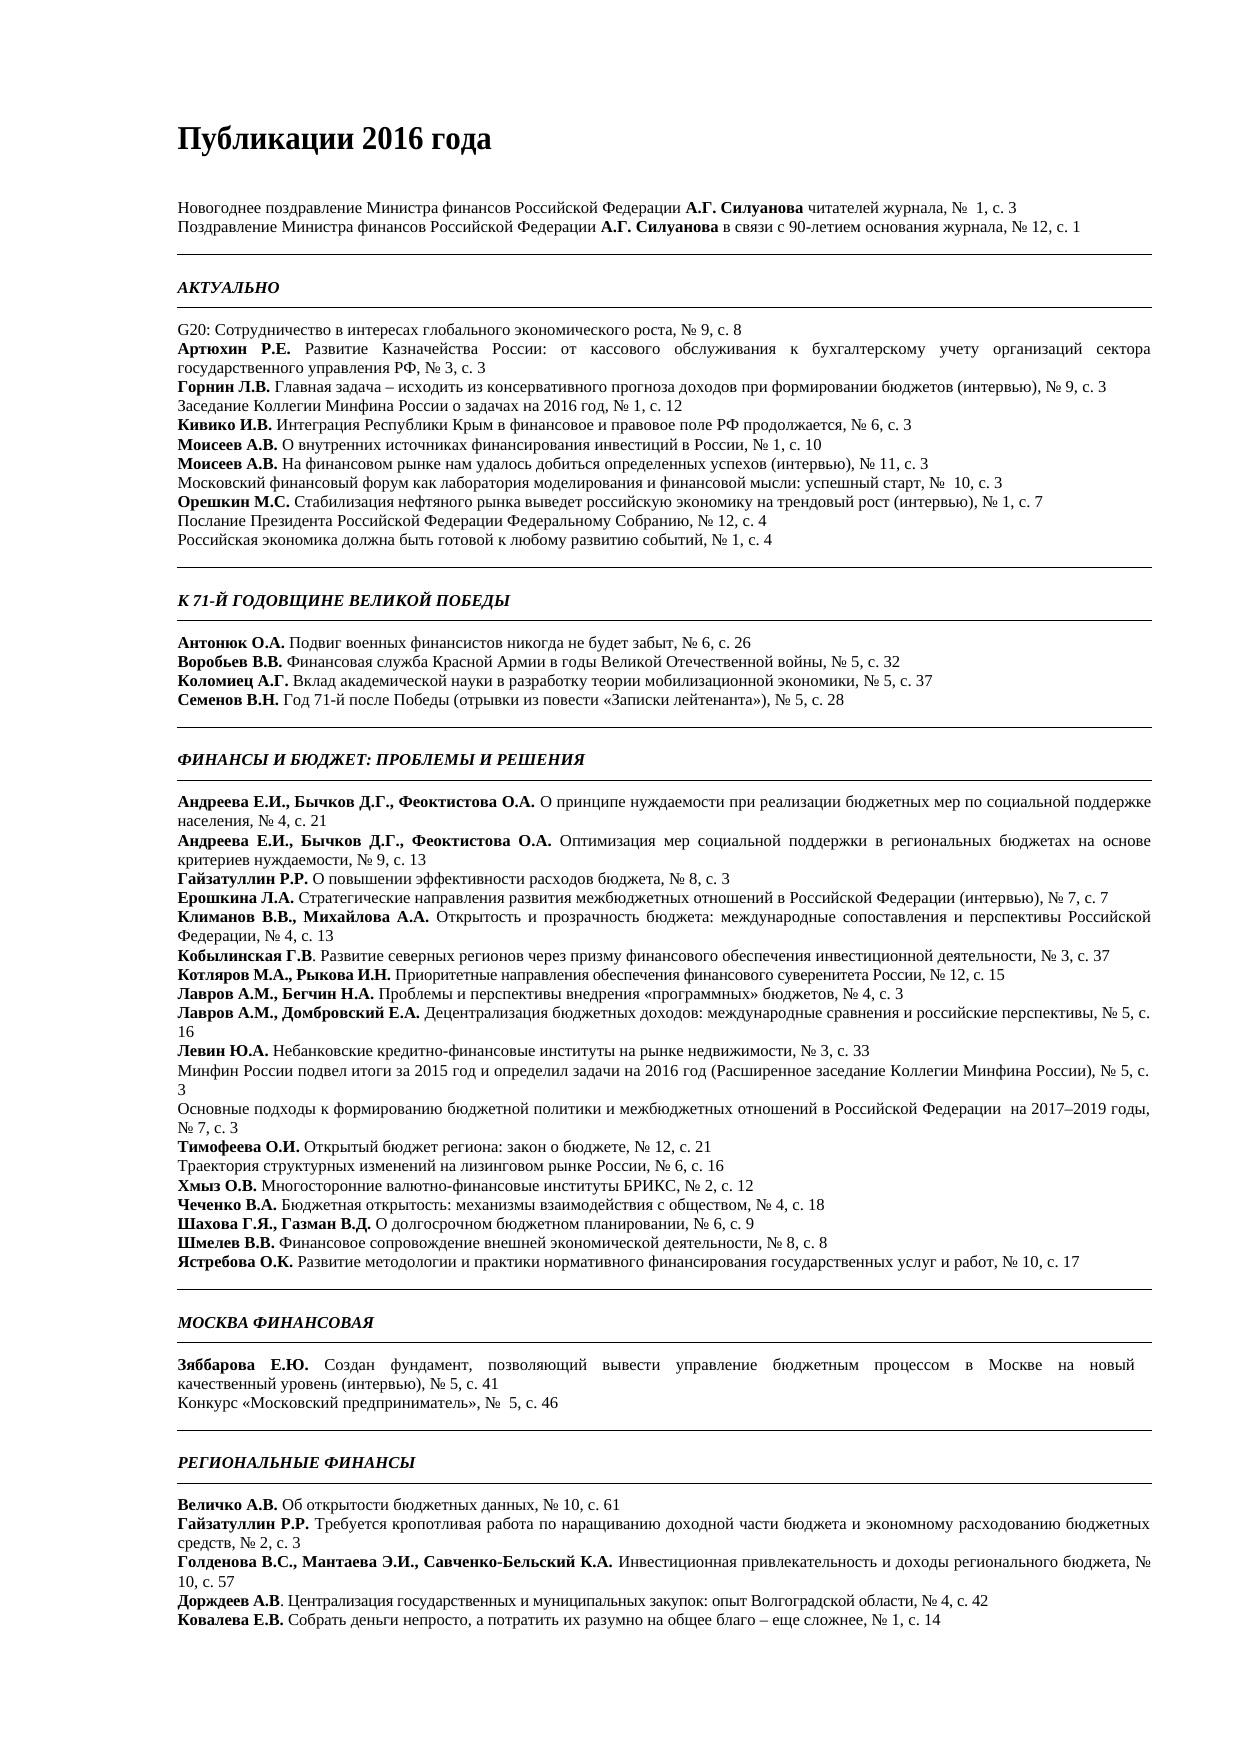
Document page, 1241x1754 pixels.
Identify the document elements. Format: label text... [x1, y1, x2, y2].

text Шахова Г.Я., Газман В.Д. О долгосрочном бюджетном планировании, № 6, с. 9 [177, 1214, 1152, 1233]
text К 71-Й ГОДОВЩИНЕ ВЕЛИКОЙ ПОБЕДЫ [177, 568, 1152, 620]
text Минфин России подвел итоги за 2015 год и определил задачи на 2016 год (Расширенное заседание Коллегии Минфина России), № 5, с. 3 [177, 1060, 1152, 1099]
text Гайзатуллин Р.Р. О повышении эффективности расходов бюджета, № 8, с. 3 [177, 869, 1152, 888]
text Андреева Е.И., Бычков Д.Г., Феоктистова О.А. Оптимизация мер социальной поддержки в региональных бюджетах на основе критериев нуждаемости, № 9, с. 13 [177, 830, 1152, 869]
text Воробьев В.В. Финансовая служба Красной Армии в годы Великой Отечественной войны, № 5, с. 32 [177, 652, 1152, 671]
text Хмыз О.В. Многосторонние валютно-финансовые институты БРИКС, № 2, с. 12 [177, 1175, 1152, 1194]
text РЕГИОНАЛЬНЫЕ ФИНАНСЫ [177, 1431, 1152, 1483]
text Коломиец А.Г. Вклад академической науки в разработку теории мобилизационной экономики, № 5, с. 37 [177, 671, 1152, 690]
text Дорждеев А.В. Централизация государственных и муниципальных закупок: опыт Волгоградской области, № 4, с. 42 [177, 1591, 1152, 1610]
text G20: Сотрудничество в интересах глобального экономического роста, № 9, с. 8 [177, 319, 1152, 338]
text Московский финансовый форум как лаборатория моделирования и финансовой мысли: успешный старт, № 10, с. 3 [177, 473, 1152, 492]
text Лавров А.М., Домбровский Е.А. Децентрализация бюджетных доходов: международные сравнения и российские перспективы, № 5, с. 16 [177, 1003, 1152, 1041]
text Траектория структурных изменений на лизинговом рынке России, № 6, с. 16 [177, 1156, 1152, 1175]
text Конкурс «Московский предприниматель», № 5, с. 46 [177, 1393, 1152, 1412]
text Ерошкина Л.А. Стратегические направления развития межбюджетных отношений в Российской Федерации (интервью), № 7, с. 7 [177, 888, 1152, 907]
text Орешкин М.С. Стабилизация нефтяного рынка выведет российскую экономику на трендовый рост (интервью), № 1, с. 7 [177, 492, 1152, 511]
text Ковалева Е.В. Собрать деньги непросто, а потратить их разумно на общее благо – еще сложнее, № 1, с. 14 [177, 1610, 1152, 1629]
text Левин Ю.А. Небанковские кредитно-финансовые институты на рынке недвижимости, № 3, с. 33 [177, 1041, 1152, 1060]
text Поздравление Министра финансов Российской Федерации А.Г. Силуанова в связи с 90-летием основания журнала, № 12, с. 1 [177, 217, 1152, 236]
text Моисеев А.В. О внутренних источниках финансирования инвестиций в России, № 1, с. 10 [177, 434, 1152, 453]
text Котляров М.А., Рыкова И.Н. Приоритетные направления обеспечения финансового суверенитета России, № 12, с. 15 [177, 964, 1152, 984]
text Голденова В.С., Мантаева Э.И., Савченко-Бельский К.А. Инвестиционная привлекательность и доходы регионального бюджета, № 10, с. 57 [177, 1552, 1152, 1591]
text Семенов В.Н. Год 71-й после Победы (отрывки из повести «Записки лейтенанта»), № 5, с. 28 [177, 690, 1152, 709]
text Зяббарова Е.Ю. Создан фундамент, позволяющий вывести управление бюджетным процессом в Москве на новый качественный уровень (интервью), № 5, с. 41 [177, 1354, 1152, 1393]
text ФИНАНСЫ И БЮДЖЕТ: ПРОБЛЕМЫ И РЕШЕНИЯ [177, 728, 1152, 780]
text Тимофеева О.И. Открытый бюджет региона: закон о бюджете, № 12, с. 21 [177, 1137, 1152, 1156]
text Кобылинская Г.В. Развитие северных регионов через призму финансового обеспечения инвестиционной деятельности, № 3, с. 37 [177, 945, 1152, 964]
text Величко А.В. Об открытости бюджетных данных, № 10, с. 61 [177, 1495, 1152, 1514]
text Заседание Коллегии Минфина России о задачах на 2016 год, № 1, с. 12 [177, 396, 1152, 415]
text МОСКВА ФИНАНСОВАЯ [177, 1290, 1152, 1342]
text Горнин Л.В. Главная задача – исходить из консервативного прогноза доходов при формировании бюджетов (интервью), № 9, с. 3 [177, 377, 1152, 396]
text Шмелев В.В. Финансовое сопровождение внешней экономической деятельности, № 8, с. 8 [177, 1233, 1152, 1252]
text Лавров А.М., Бегчин Н.А. Проблемы и перспективы внедрения «программных» бюджетов, № 4, с. 3 [177, 984, 1152, 1003]
text Российская экономика должна быть готовой к любому развитию событий, № 1, с. 4 [177, 530, 1152, 549]
text Ястребова О.К. Развитие методологии и практики нормативного финансирования государственных услуг и работ, № 10, с. 17 [177, 1252, 1152, 1271]
text Публикации 2016 года [177, 118, 1152, 156]
text Послание Президента Российской Федерации Федеральному Собранию, № 12, с. 4 [177, 511, 1152, 530]
text Андреева Е.И., Бычков Д.Г., Феоктистова О.А. О принципе нуждаемости при реализации бюджетных мер по социальной поддержке населения, № 4, с. 21 [177, 792, 1152, 830]
text Кивико И.В. Интеграция Республики Крым в финансовое и правовое поле РФ продолжается, № 6, с. 3 [177, 415, 1152, 434]
text АКТУАЛЬНО [177, 255, 1152, 307]
text Климанов В.В., Михайлова А.А. Открытость и прозрачность бюджета: международные сопоставления и перспективы Российской Федерации, № 4, с. 13 [177, 907, 1152, 945]
text Моисеев А.В. На финансовом рынке нам удалось добиться определенных успехов (интервью), № 11, с. 3 [177, 453, 1152, 473]
text Новогоднее поздравление Министра финансов Российской Федерации А.Г. Силуанова читателей журнала, № 1, с. 3 [177, 198, 1152, 217]
text Артюхин Р.Е. Развитие Казначейства России: от кассового обслуживания к бухгалтерскому учету организаций сектора государственного управления РФ, № 3, с. 3 [177, 338, 1152, 377]
text Гайзатуллин Р.Р. Требуется кропотливая работа по наращиванию доходной части бюджета и экономному расходованию бюджетных средств, № 2, с. 3 [177, 1514, 1152, 1552]
text Чеченко В.А. Бюджетная открытость: механизмы взаимодействия с обществом, № 4, с. 18 [177, 1194, 1152, 1214]
text Антонюк О.А. Подвиг военных финансистов никогда не будет забыт, № 6, с. 26 [177, 632, 1152, 652]
text Основные подходы к формированию бюджетной политики и межбюджетных отношений в Российской Федерации на 2017–2019 годы, № 7, с. 3 [177, 1099, 1152, 1137]
